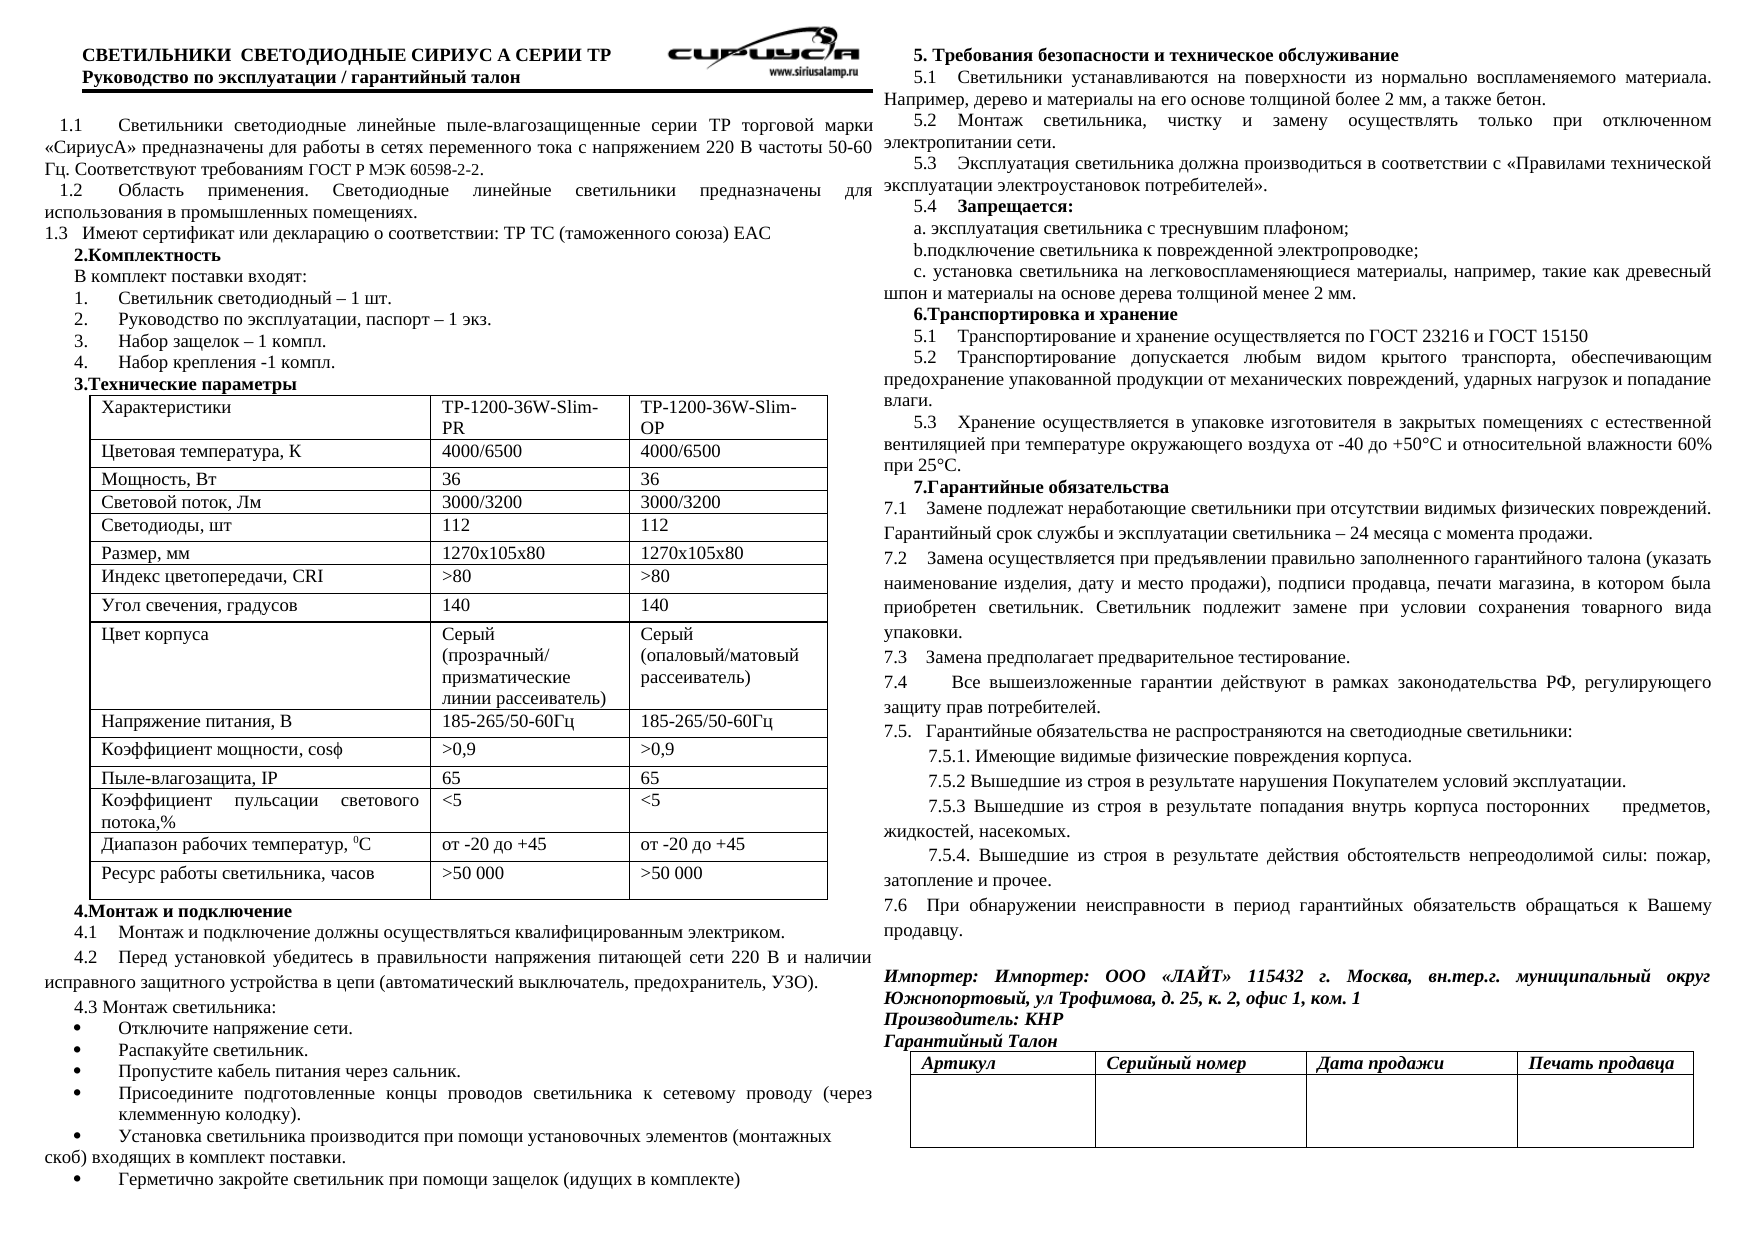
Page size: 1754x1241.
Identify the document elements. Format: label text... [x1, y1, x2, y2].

table_cell 185-265/50-60Гц [630, 710, 827, 737]
text СВЕТИЛЬНИКИ СВЕТОДИОДНЫЕ СИРИУС А СЕРИИ TP [82, 44, 873, 66]
list Герметично закройте светильник при помощи защелок (идущих в комплекте) [44, 1168, 873, 1189]
table_cell [1096, 1075, 1306, 1147]
list Отключите напряжение сети. [44, 1017, 873, 1039]
text 7.3 Замена предполагает предварительное тестирование. [884, 646, 1713, 667]
text 7.4 Все вышеизложенные гарантии действуют в рамках законодательства РФ, регулирующего защиту прав потребителей. [884, 671, 1713, 717]
list 3.Технические параметры [44, 373, 873, 394]
text 7.6 При обнаружении неисправности в период гарантийных обязательств обращаться к Вашему продавцу. [884, 894, 1713, 940]
table_cell Коэффициент пульсации светового потока,% [91, 789, 430, 832]
table_cell 112 [431, 514, 629, 541]
table_header Печать продавца [1518, 1052, 1693, 1074]
table_cell от -20 до +45 [630, 833, 827, 861]
list Имеют сертификат или декларацию о соответствии: ТР ТС (таможенного союза) ЕАС [44, 222, 873, 244]
text 5.2 Монтаж светильника, чистку и замену осуществлять только при отключенном электропитании сети. [884, 109, 1713, 152]
table_header Серийный номер [1096, 1052, 1306, 1074]
table_cell Серый (опаловый/матовый рассеиватель) [630, 623, 827, 709]
table_cell >80 [630, 565, 827, 593]
table_cell 185-265/50-60Гц [431, 710, 629, 737]
text Импортер: Импортер: ООО «ЛАЙТ» 115432 г. Москва, вн.тер.г. муниципальный округ Южнопортовый, ул Трофимова, д. 25, к. 2, офис 1, ком. 1 [884, 965, 1713, 1008]
table_cell Пыле-влагозащита, IP [91, 767, 430, 788]
table_cell Цветовая температура, К [91, 440, 430, 467]
table_header TP-1200-36W-Slim-PR [431, 396, 629, 439]
table_cell Индекс цветопередачи, CRI [91, 565, 430, 593]
list Руководство по эксплуатации, паспорт – 1 экз. [44, 308, 873, 330]
list 4.3 Монтаж светильника: [44, 996, 873, 1017]
table_cell Мощность, Вт [91, 468, 430, 490]
table_cell 65 [431, 767, 629, 788]
list Присоедините подготовленные концы проводов светильника к сетевому проводу (через клемменную колодку). [74, 1082, 873, 1125]
text 7.5.3 Вышедшие из строя в результате попадания внутрь корпуса посторонних предметов, жидкостей, насекомых. [884, 795, 1713, 841]
table_header Дата продажи [1307, 1052, 1517, 1074]
text 5.1 Транспортирование и хранение осуществляется по ГОСТ 23216 и ГОСТ 15150 [913, 325, 1713, 346]
text 5.3 Хранение осуществляется в упаковке изготовителя в закрытых помещениях с естественной вентиляцией при температуре окружающего воздуха от -40 до +50°C и относительной влажности 60% при 25°C. [884, 411, 1713, 476]
list Пропустите кабель питания через сальник. [44, 1060, 873, 1082]
text 5.2 Транспортирование допускается любым видом крытого транспорта, обеспечивающим предохранение упакованной продукции от механических повреждений, ударных нагрузок и попадание влаги. [884, 346, 1713, 411]
table_cell Светодиоды, шт [91, 514, 430, 541]
picture [657, 19, 874, 87]
text 7.5.1. Имеющие видимые физические повреждения корпуса. [884, 745, 1713, 767]
list Набор крепления -1 компл. [44, 351, 873, 373]
text 6.Транспортировка и хранение [913, 303, 1713, 325]
table_cell 4000/6500 [431, 440, 629, 467]
text 7.Гарантийные обязательства [884, 476, 1713, 497]
table_header TP-1200-36W-Slim-OP [630, 396, 827, 439]
text 7.5.2 Вышедшие из строя в результате нарушения Покупателем условий эксплуатации. [884, 770, 1713, 791]
text Руководство по эксплуатации / гарантийный талон [82, 66, 873, 89]
table_cell 140 [630, 594, 827, 621]
table_cell от -20 до +45 [431, 833, 629, 861]
table_cell [1518, 1075, 1693, 1147]
table_cell Коэффициент мощности, cosϕ [91, 738, 430, 766]
table_cell Световой поток, Лм [91, 491, 430, 512]
text 2.Комплектность [74, 244, 873, 265]
list Светильники светодиодные линейные пыле-влагозащищенные серии TP торговой марки «СириусА» предназначены для работы в сетях переменного тока с напряжением 220 В частоты 50-60 Гц. Соответствуют требованиям ГОСТ Р МЭК 60598-2-2. [44, 114, 873, 179]
table_cell >0,9 [630, 738, 827, 766]
table_cell [911, 1075, 1095, 1147]
table_header Характеристики [91, 396, 430, 439]
text Производитель: КНР [884, 1008, 1713, 1030]
list Распакуйте светильник. [44, 1039, 873, 1060]
text 7.1 Замене подлежат неработающие светильники при отсутствии видимых физических повреждений. Гарантийный срок службы и эксплуатации светильника – 24 месяца с момента продажи. [884, 497, 1713, 543]
table_cell <5 [630, 789, 827, 832]
table_cell Размер, мм [91, 542, 430, 563]
table_cell [1307, 1075, 1517, 1147]
table_cell 36 [431, 468, 629, 490]
text 5.1 Светильники устанавливаются на поверхности из нормально воспламеняемого материала. Например, дерево и материалы на его основе толщиной более 2 мм, а также бетон. [884, 66, 1713, 109]
text Гарантийный Талон [884, 1030, 1713, 1051]
table_cell 112 [630, 514, 827, 541]
table_cell 3000/3200 [431, 491, 629, 512]
table_cell Серый (прозрачный/ призматические линии рассеиватель) [431, 623, 629, 709]
text 5. Требования безопасности и техническое обслуживание [884, 44, 1713, 66]
table_cell 1270х105х80 [630, 542, 827, 563]
list 4.Монтаж и подключение [44, 899, 873, 921]
list Набор защелок – 1 компл. [44, 330, 873, 351]
text 4.2 Перед установкой убедитесь в правильности напряжения питающей сети 220 В и наличии исправного защитного устройства в цепи (автоматический выключатель, предохранитель, УЗО). [44, 946, 873, 992]
text 4.1 Монтаж и подключение должны осуществляться квалифицированным электриком. [44, 921, 873, 943]
text c. установка светильника на легковоспламеняющиеся материалы, например, такие как древесный шпон и материалы на основе дерева толщиной менее 2 мм. [884, 260, 1713, 303]
table_cell <5 [431, 789, 629, 832]
text 5.3 Эксплуатация светильника должна производиться в соответствии с «Правилами технической эксплуатации электроустановок потребителей». [884, 152, 1713, 195]
text a. эксплуатация светильника с треснувшим плафоном; [884, 217, 1713, 238]
list Установка светильника производится при помощи установочных элементов (монтажных скоб) входящих в комплект поставки. [44, 1125, 873, 1168]
table_cell 36 [630, 468, 827, 490]
table_cell 140 [431, 594, 629, 621]
table_cell >50 000 [431, 862, 629, 898]
table_header Артикул [911, 1052, 1095, 1074]
list Область применения. Светодиодные линейные светильники предназначены для использования в промышленных помещениях. [44, 179, 873, 222]
table_cell >80 [431, 565, 629, 593]
table_cell 4000/6500 [630, 440, 827, 467]
text 7.5. Гарантийные обязательства не распространяются на светодиодные светильники: [884, 720, 1713, 742]
table_cell Диапазон рабочих температур, 0С [91, 833, 430, 861]
table_cell >0,9 [431, 738, 629, 766]
text b.подключение светильника к поврежденной электропроводке; [884, 238, 1713, 260]
table_cell Цвет корпуса [91, 623, 430, 709]
table_cell 3000/3200 [630, 491, 827, 512]
table_cell 65 [630, 767, 827, 788]
table_cell Угол свечения, градусов [91, 594, 430, 621]
table_cell Ресурс работы светильника, часов [91, 862, 430, 898]
text 5.4 Запрещается: [884, 195, 1713, 217]
table_cell 1270х105х80 [431, 542, 629, 563]
table_cell Напряжение питания, В [91, 710, 430, 737]
text 7.5.4. Вышедшие из строя в результате действия обстоятельств непреодолимой силы: пожар, затопление и прочее. [884, 844, 1713, 891]
table_cell >50 000 [630, 862, 827, 898]
list Светильник светодиодный – 1 шт. [44, 287, 873, 308]
text 7.2 Замена осуществляется при предъявлении правильно заполненного гарантийного талона (указать наименование изделия, дату и место продажи), подписи продавца, печати магазина, в котором была приобретен светильник. Светильник подлежит замене при условии сохранения товарного вида упаковки. [884, 547, 1713, 643]
list В комплект поставки входят: [44, 265, 873, 287]
